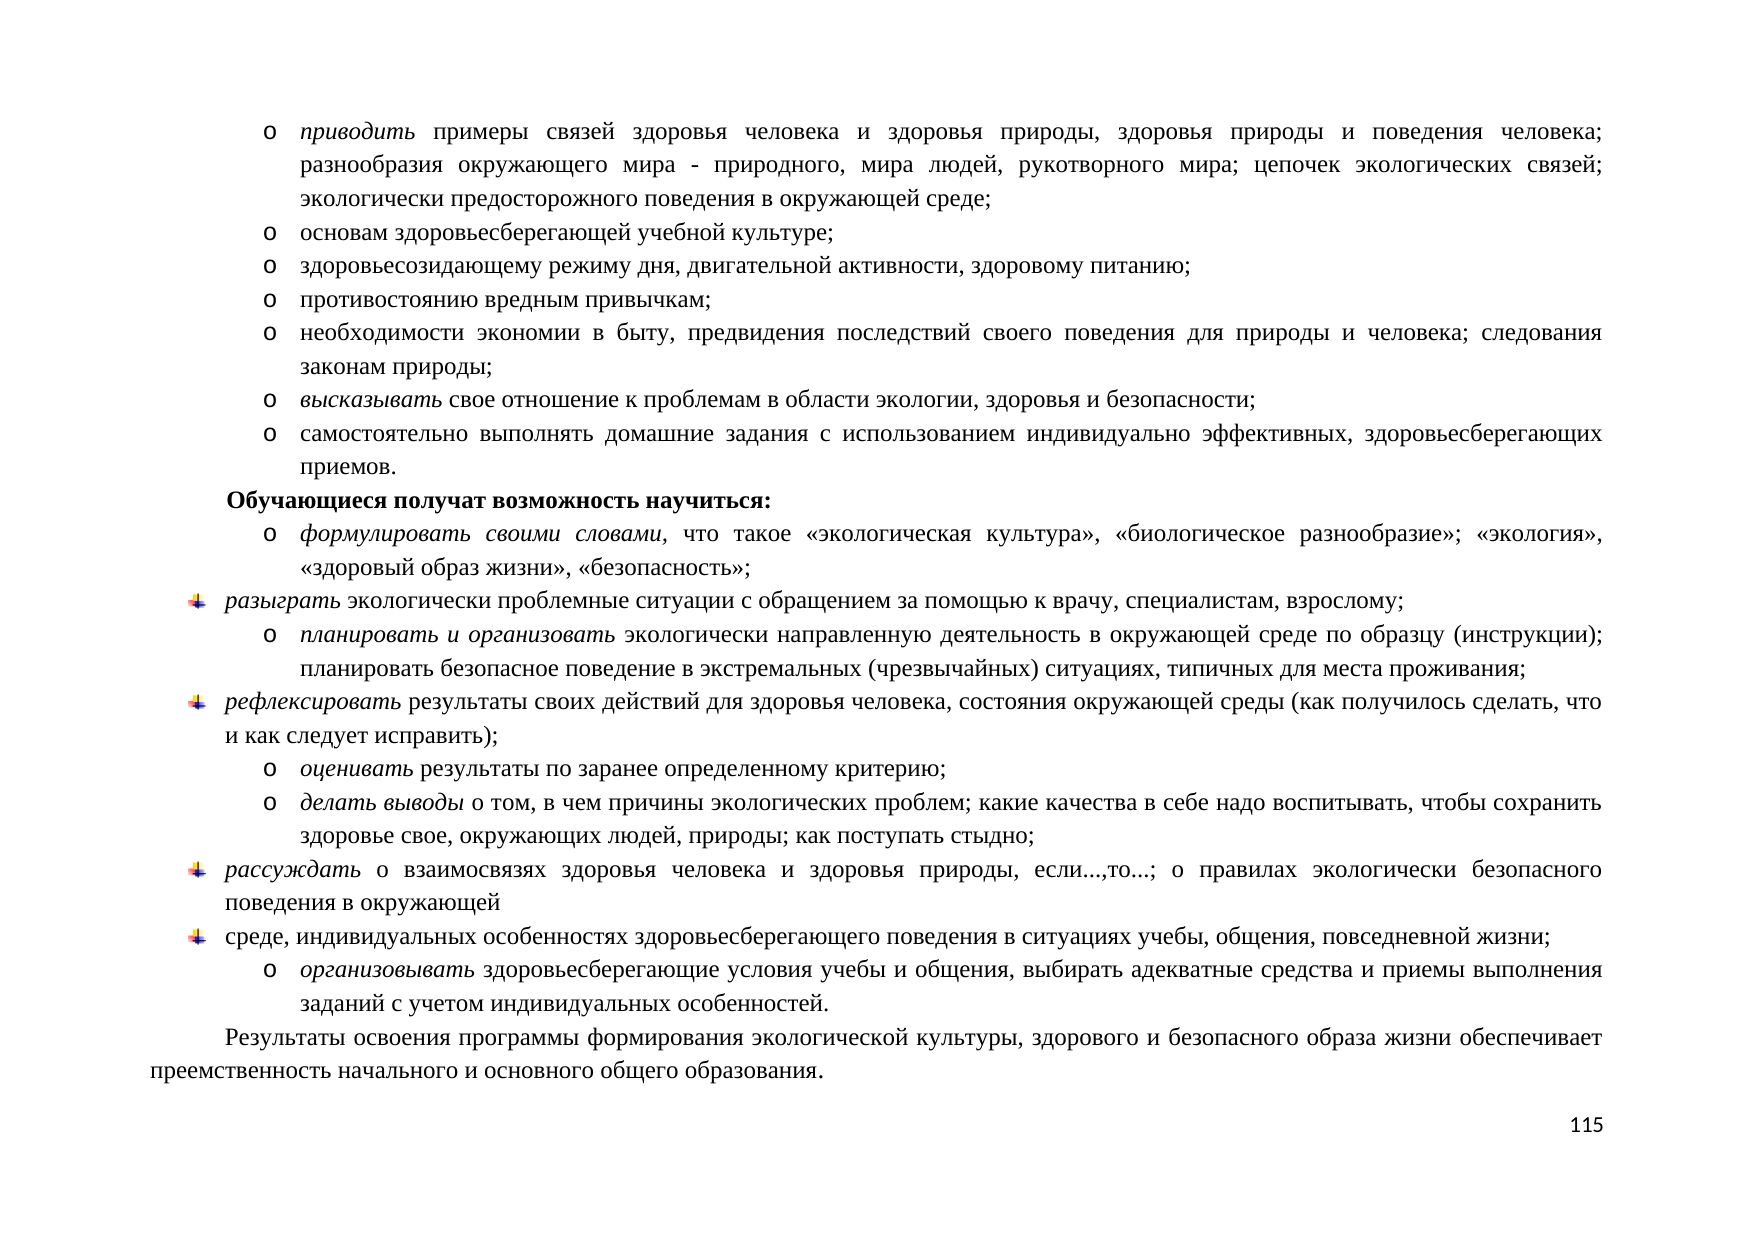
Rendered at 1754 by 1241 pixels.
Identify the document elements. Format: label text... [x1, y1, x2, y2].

list рефлексировать результаты своих действий для здоровья человека, состояния окружающей среды (как получилось сделать, что и как следует исправить); [187, 683, 1604, 750]
list оценивать результаты по заранее определенному критерию; [262, 750, 1604, 783]
picture [188, 860, 206, 878]
list противостоянию вредным привычкам; [262, 280, 1604, 314]
text Результаты освоения программы формирования экологической культуры, здорового и безопасного образа жизни обеспечивает преемственность начального и основного общего образования. [150, 1018, 1604, 1085]
picture [188, 592, 206, 609]
list основам здоровьесберегающей учебной культуре; [262, 213, 1604, 247]
picture [188, 693, 206, 710]
list здоровьесозидающему режиму дня, двигательной активности, здоровому питанию; [262, 247, 1602, 280]
list организовывать здоровьесберегающие условия учебы и общения, выбирать адекватные средства и приемы выполнения заданий с учетом индивидуальных особенностей. [262, 951, 1604, 1018]
list высказывать свое отношение к проблемам в области экологии, здоровья и безопасности; [262, 381, 1601, 414]
list формулировать своими словами, что такое «экологическая культура», «биологическое разнообразие»; «экология», «здоровый образ жизни», «безопасность»; [262, 515, 1604, 582]
picture [188, 927, 206, 945]
list делать выводы о том, в чем причины экологических проблем; какие качества в себе надо воспитывать, чтобы сохранить здоровье свое, окружающих людей, природы; как поступать стыдно; [262, 783, 1604, 850]
list необходимости экономии в быту, предвидения последствий своего поведения для природы и человека; следования законам природы; [262, 314, 1604, 381]
list рассуждать о взаимосвязях здоровья человека и здоровья природы, если...,то...; о правилах экологически безопасного поведения в окружающей [187, 850, 1604, 917]
list среде, индивидуальных особенностях здоровьесберегающего поведения в ситуациях учебы, общения, повседневной жизни; [187, 917, 1604, 951]
list разыграть экологически проблемные ситуации с обращением за помощью к врачу, специалистам, взрослому; [187, 582, 1604, 616]
list приводить примеры связей здоровья человека и здоровья природы, здоровья природы и поведения человека; разнообразия окружающего мира - природного, мира людей, рукотворного мира; цепочек экологических связей; экологически предосторожного поведения в окружающей среде; [262, 112, 1604, 213]
list самостоятельно выполнять домашние задания с использованием индивидуально эффективных, здоровьесберегающих приемов. [262, 414, 1604, 481]
list планировать и организовать экологически направленную деятельность в окружающей среде по образцу (инструкции); планировать безопасное поведение в экстремальных (чрезвычайных) ситуациях, типичных для места проживания; [262, 616, 1604, 683]
text Обучающиеся получат возможность научиться: [226, 481, 1604, 515]
